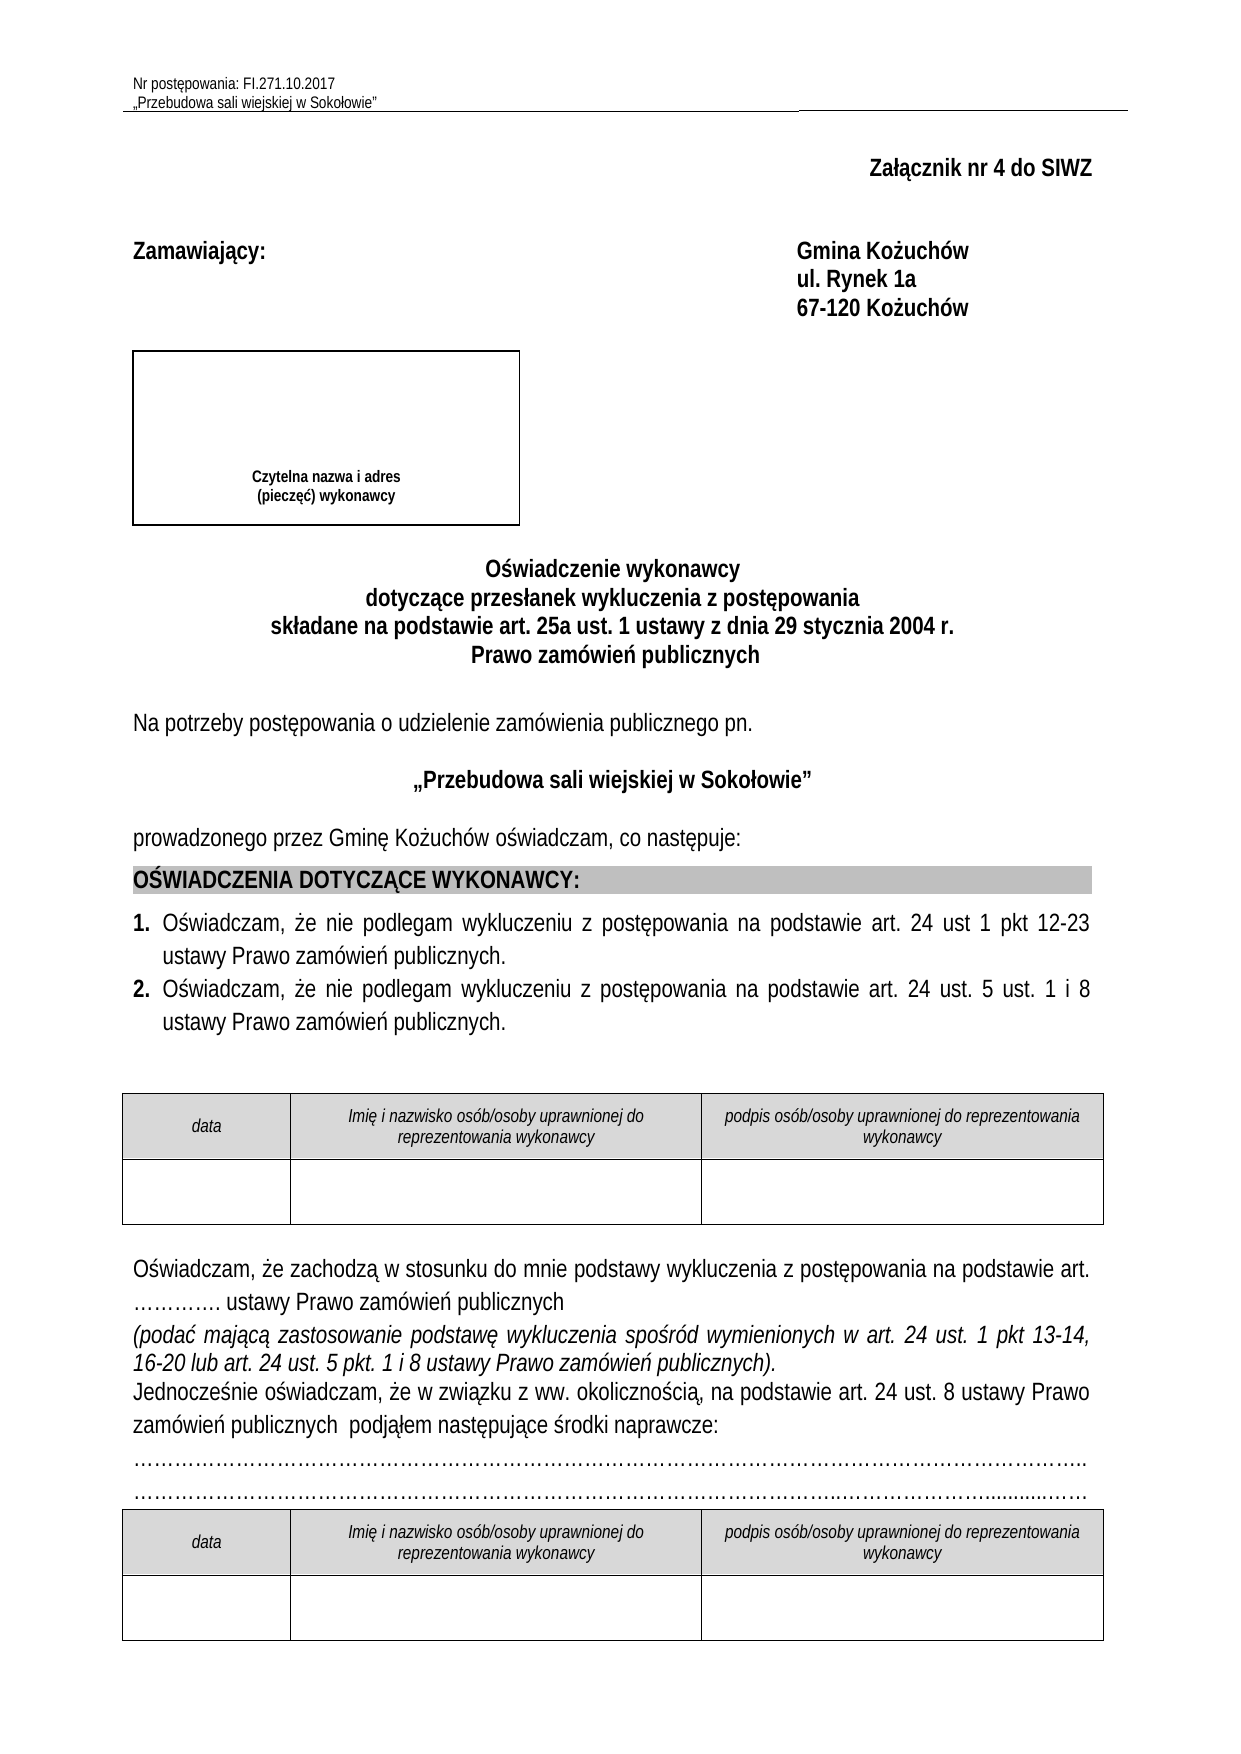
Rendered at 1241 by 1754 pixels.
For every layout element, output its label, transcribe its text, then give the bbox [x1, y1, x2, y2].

text …………………………………………………………………………………………..…………………...........…… [133, 1476, 1092, 1504]
text ………………………………………………………………………………………………………………………….. [133, 1443, 1092, 1472]
text Jednocześnie oświadczam, że w związku z ww. okolicznością, na podstawie art. 24 ust. 8 ustawy Prawo zamówień publicznych podjąłem następujące środki naprawcze: [133, 1377, 1092, 1439]
text (podać mającą zastosowanie podstawę wykluczenia spośród wymienionych w art. 24 ust. 1 pkt 13-14, 16-20 lub art. 24 ust. 5 pkt. 1 i 8 ustawy Prawo zamówień publicznych). [133, 1320, 1092, 1377]
table_cell [291, 1576, 701, 1640]
table_header Imię i nazwisko osób/osoby uprawnionej do reprezentowania wykonawcy [291, 1510, 701, 1574]
table_header podpis osób/osoby uprawnionej do reprezentowania wykonawcy [702, 1510, 1103, 1574]
table_cell [291, 1160, 701, 1224]
subtitle Zamawiający: Gmina Kożuchów [133, 236, 1092, 264]
text OŚWIADCZENIA DOTYCZĄCE WYKONAWCY: [133, 866, 1092, 894]
text Oświadczam, że zachodzą w stosunku do mnie podstawy wykluczenia z postępowania na podstawie art. …………. ustawy Prawo zamówień publicznych [133, 1254, 1092, 1316]
table_cell [123, 1160, 290, 1224]
text Załącznik nr 4 do SIWZ [162, 153, 1092, 182]
table_header Czytelna nazwa i adres (pieczęć) wykonawcy [134, 352, 519, 524]
table_cell [702, 1160, 1103, 1224]
list Oświadczam, że nie podlegam wykluczeniu z postępowania na podstawie art. 24 ust. 5 ust. 1 i 8 ustawy Prawo zamówień publicznych. [133, 974, 1092, 1036]
table_cell [123, 1576, 290, 1640]
table_header data [123, 1510, 290, 1574]
text dotyczące przesłanek wykluczenia z postępowania [133, 583, 1092, 611]
table_header data [123, 1094, 290, 1158]
text prowadzonego przez Gminę Kożuchów oświadczam, co następuje: [133, 823, 1092, 851]
text „Przebudowa sali wiejskiej w Sokołowie” [133, 765, 1092, 794]
table_header podpis osób/osoby uprawnionej do reprezentowania wykonawcy [702, 1094, 1103, 1158]
list ul. Rynek 1a [133, 264, 1092, 293]
text składane na podstawie art. 25a ust. 1 ustawy z dnia 29 stycznia 2004 r. [133, 611, 1092, 640]
list Oświadczam, że nie podlegam wykluczeniu z postępowania na podstawie art. 24 ust 1 pkt 12-23 ustawy Prawo zamówień publicznych. [133, 908, 1092, 970]
table_header Imię i nazwisko osób/osoby uprawnionej do reprezentowania wykonawcy [291, 1094, 701, 1158]
text Oświadczenie wykonawcy [133, 554, 1092, 583]
table_cell [702, 1576, 1103, 1640]
text Na potrzeby postępowania o udzielenie zamówienia publicznego pn. [133, 708, 1092, 737]
text Prawo zamówień publicznych [133, 640, 1092, 669]
subtitle 67-120 Kożuchów [723, 293, 1092, 322]
